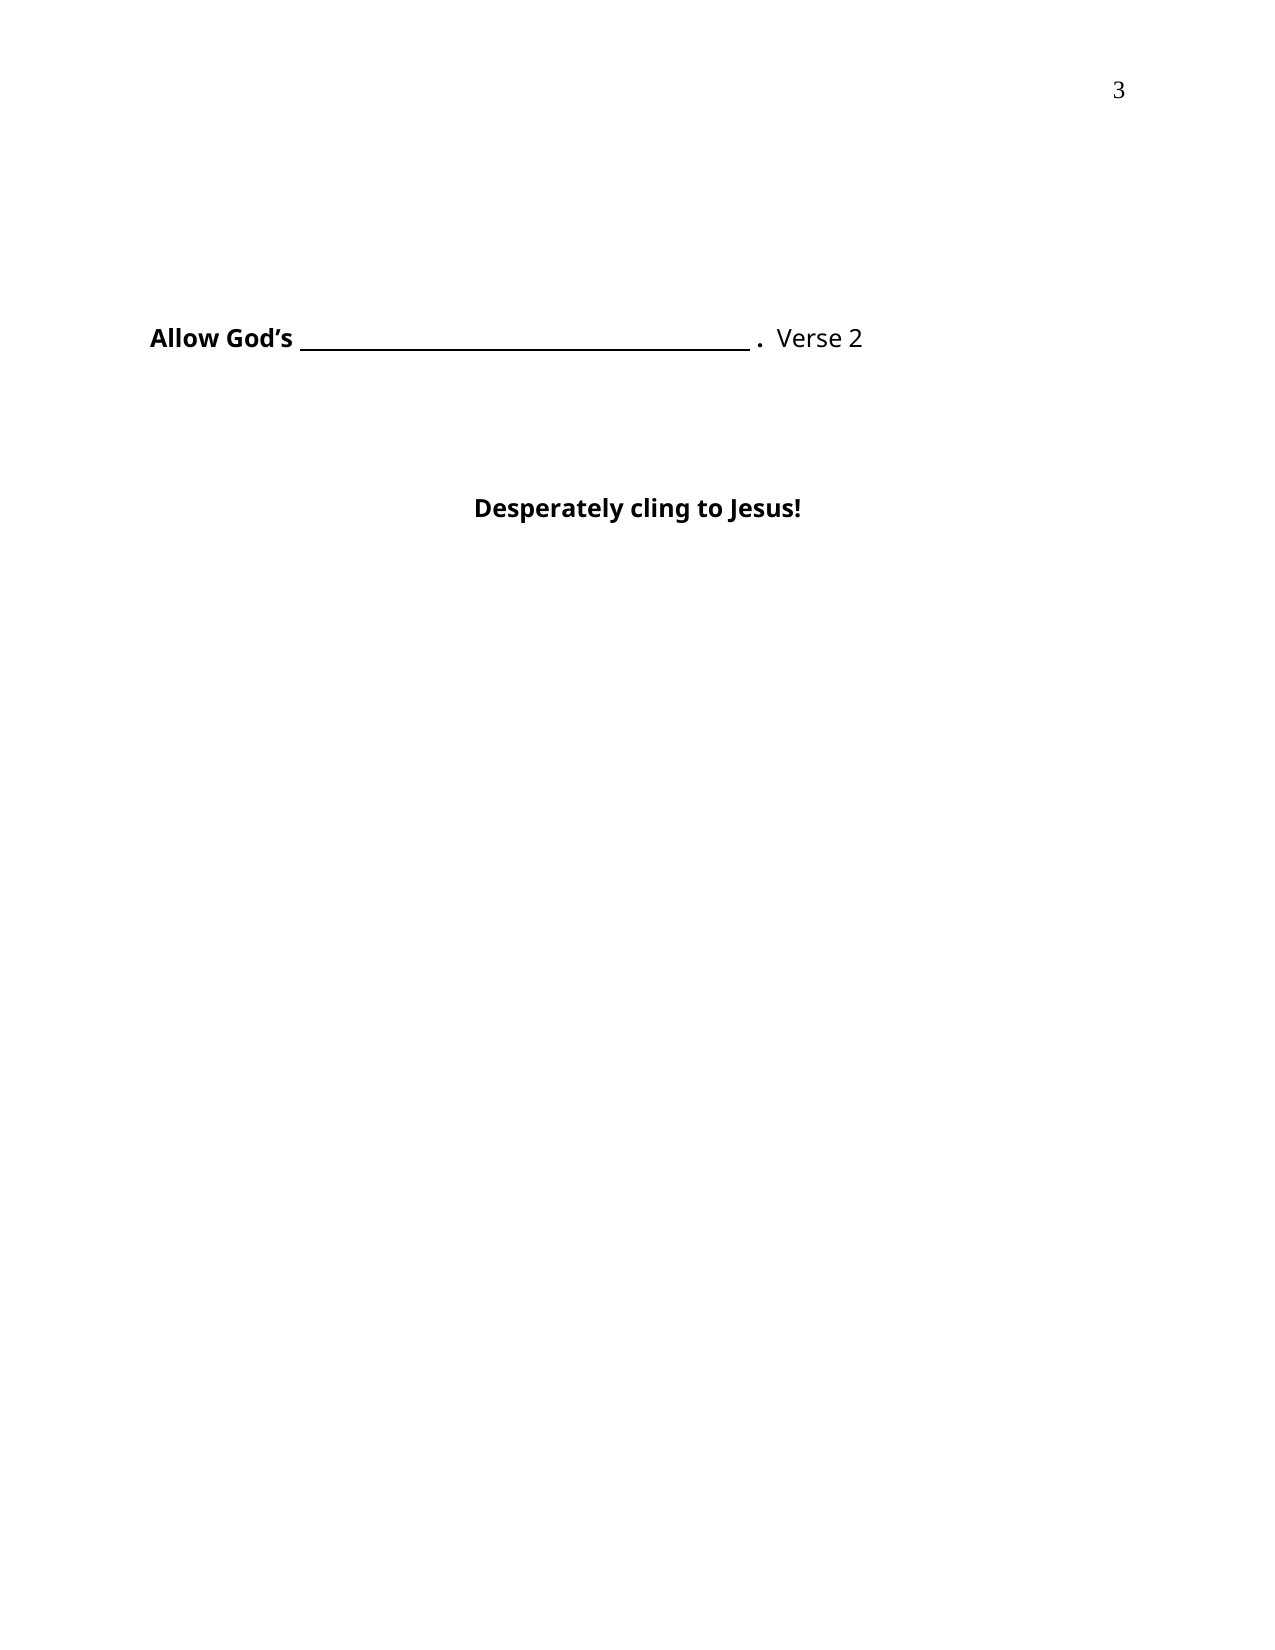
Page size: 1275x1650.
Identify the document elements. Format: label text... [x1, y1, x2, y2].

text Desperately cling to Jesus! [150, 491, 1125, 525]
text Allow God’s . Verse 2 [150, 320, 1125, 354]
